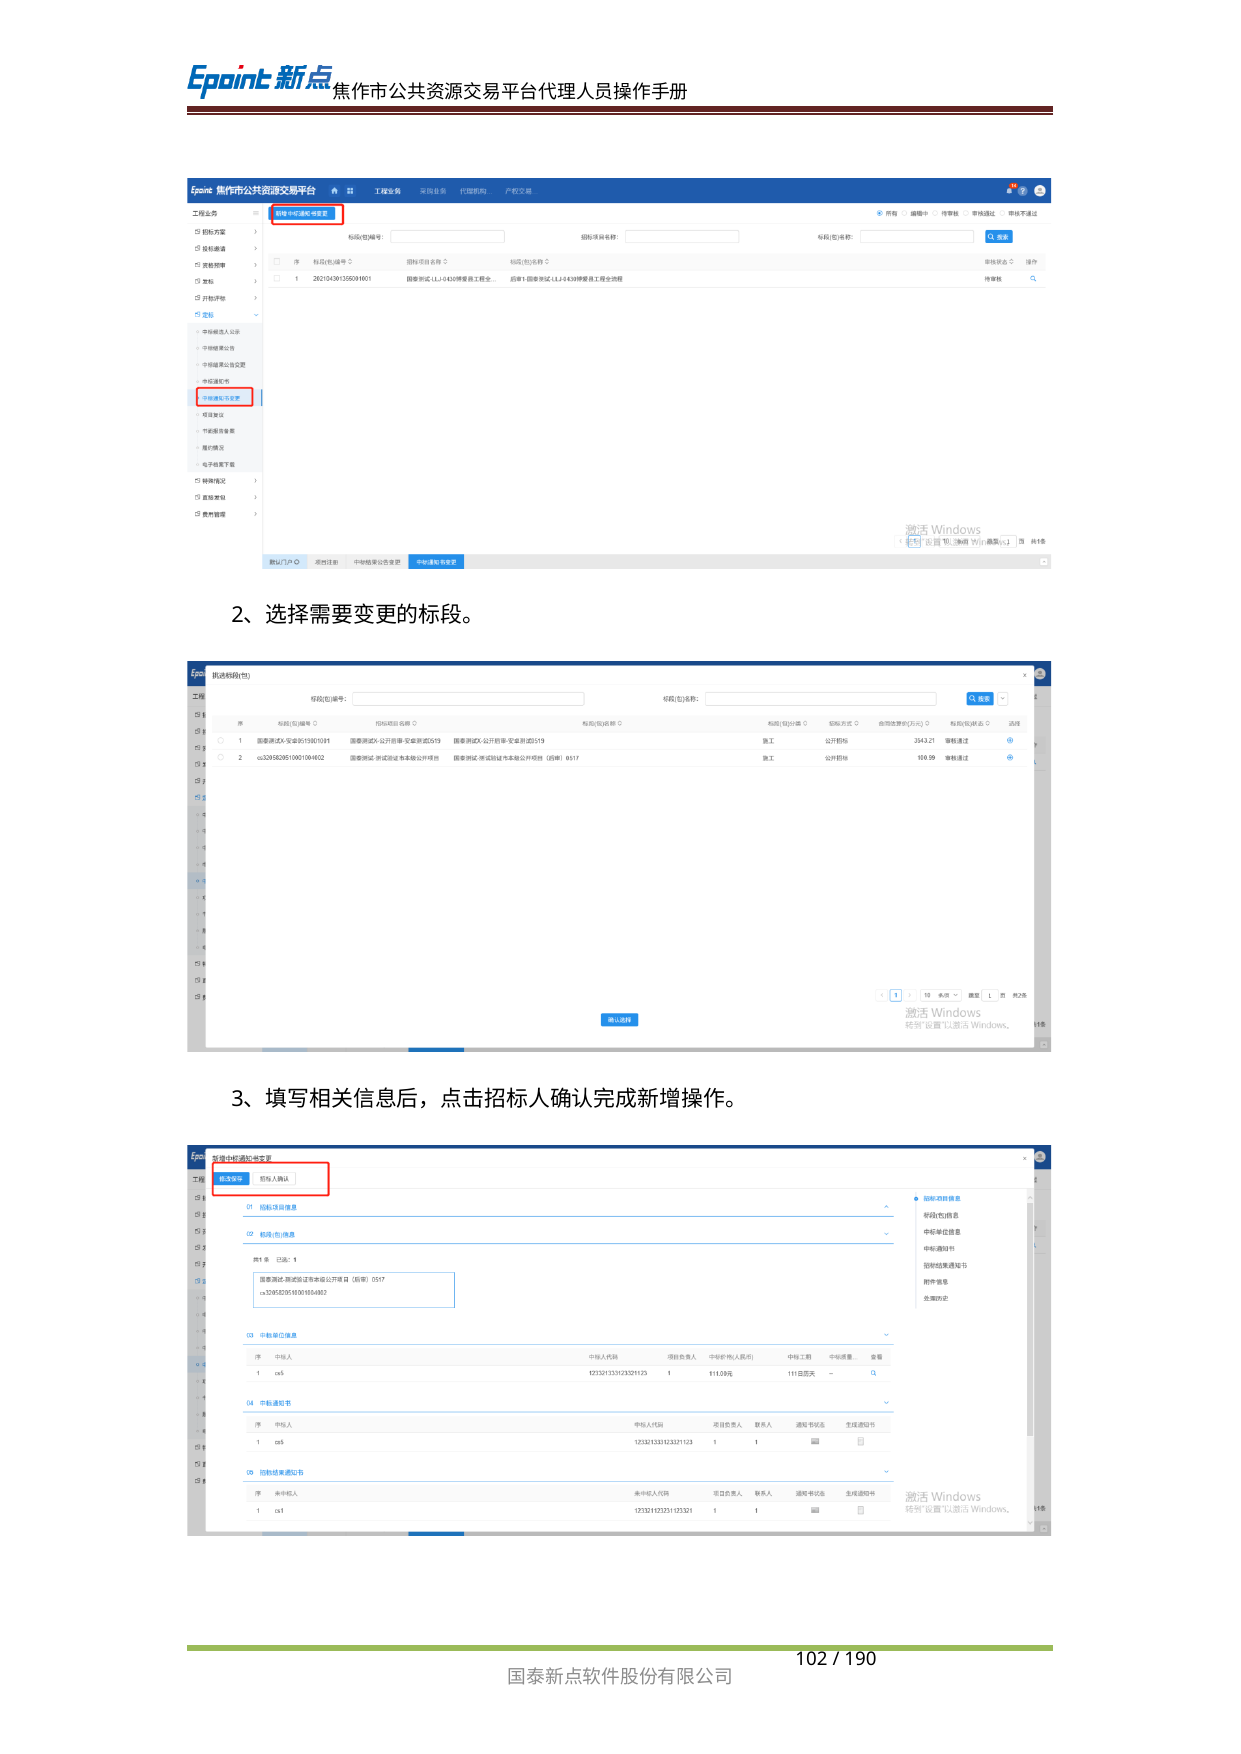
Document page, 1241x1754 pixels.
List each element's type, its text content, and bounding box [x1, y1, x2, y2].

picture [187, 65, 333, 99]
picture [187, 661, 1052, 1052]
picture [187, 178, 1052, 569]
text 2、选择需要变更的标段。 [187, 597, 1053, 629]
text 3、填写相关信息后，点击招标人确认完成新增操作。 [187, 1081, 1053, 1113]
picture [187, 1145, 1052, 1536]
